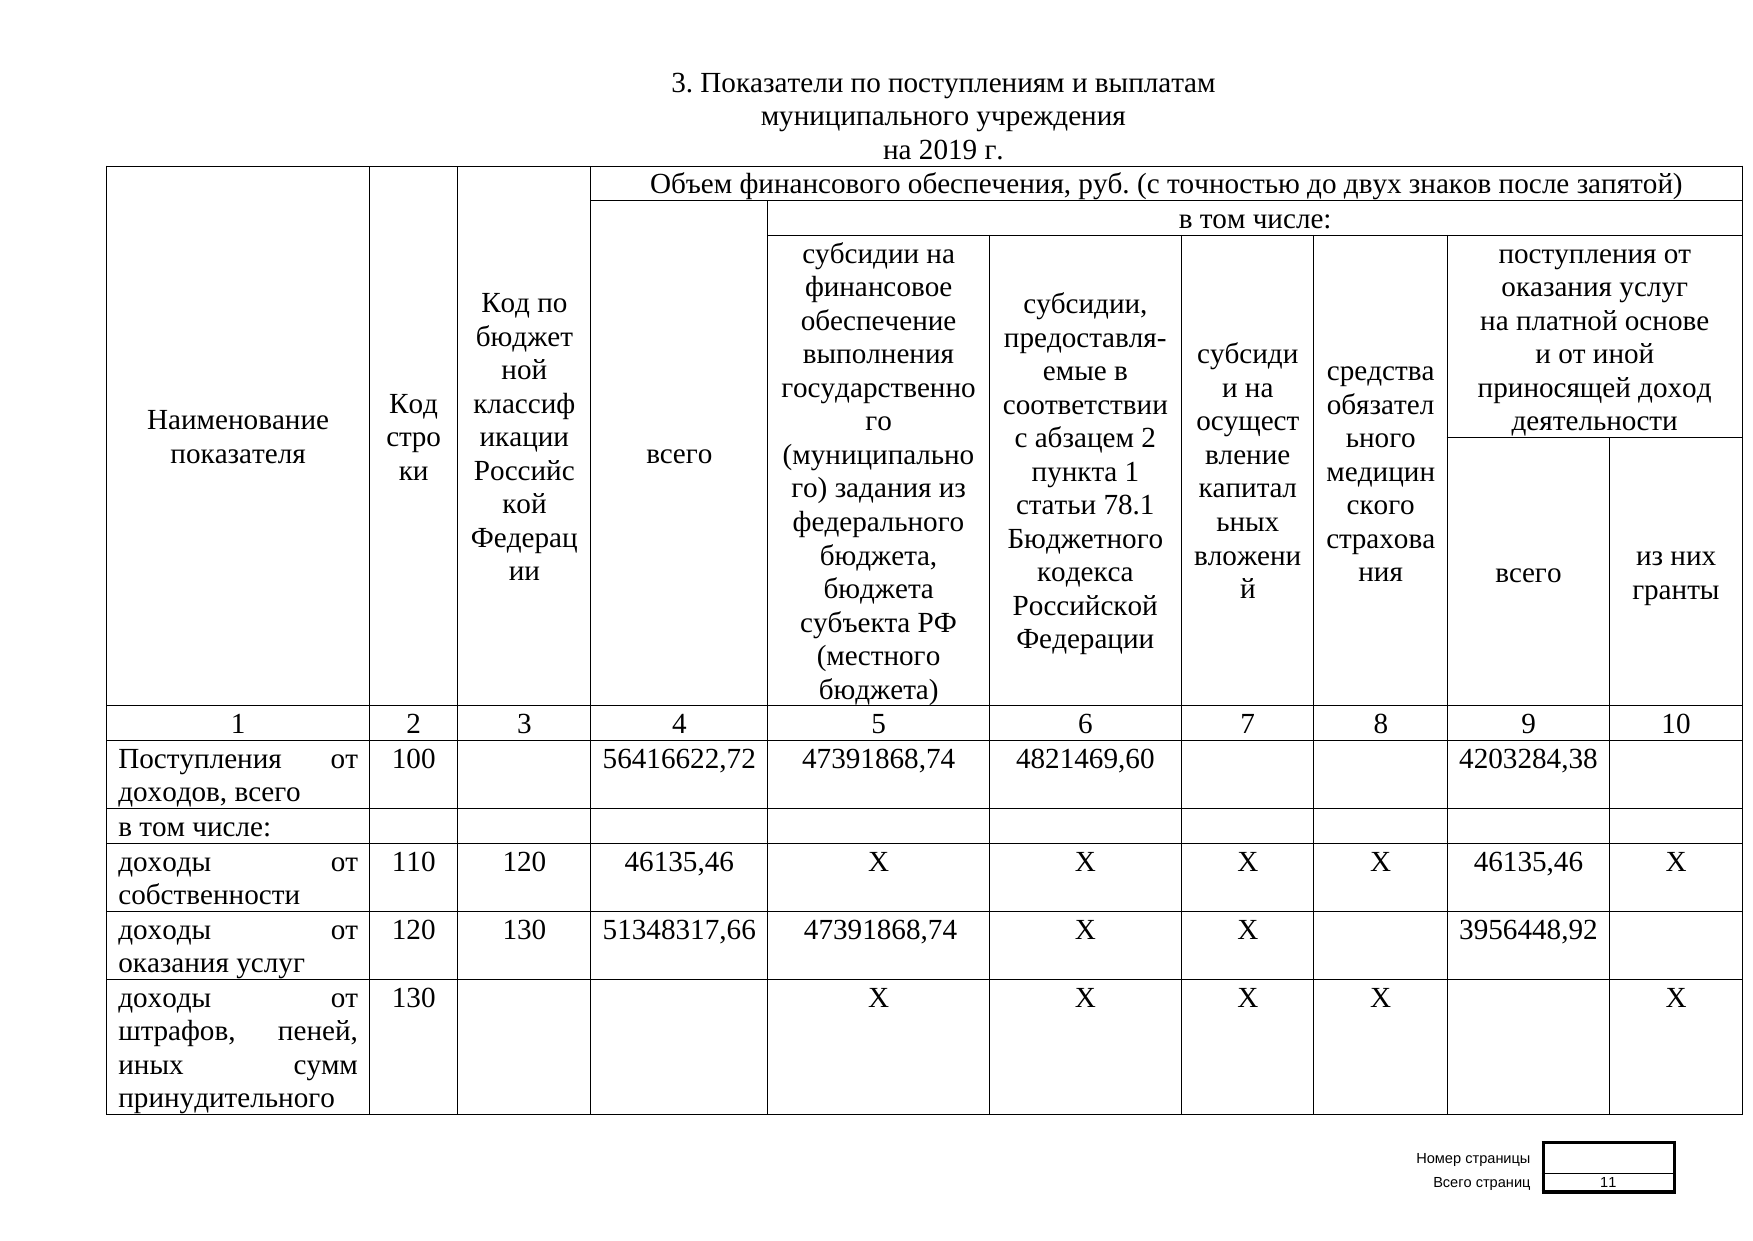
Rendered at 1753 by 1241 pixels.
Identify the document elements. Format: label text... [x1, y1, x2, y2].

table_cell [1610, 741, 1742, 808]
table_cell 1 [107, 706, 369, 740]
table_cell субсидии на осуществление капитальных вложений [1182, 236, 1313, 705]
table_cell из них гранты [1610, 438, 1742, 705]
table_cell 4203284,38 [1448, 741, 1609, 808]
table_cell Поступления от доходов, всего [107, 741, 369, 808]
table_cell [1182, 741, 1313, 808]
table_cell [458, 741, 590, 808]
table_cell 5 [768, 706, 989, 740]
table_cell 120 [458, 844, 590, 911]
table_cell 120 [370, 912, 457, 979]
table_cell [1314, 809, 1447, 843]
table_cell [107, 980, 369, 1114]
table_cell 56416622,72 [591, 741, 767, 808]
table_cell [370, 809, 457, 843]
table_cell Х [1182, 980, 1313, 1114]
table_header Код по бюджетной классификации Российской Федерации [458, 167, 590, 705]
table_cell 4821469,60 [990, 741, 1181, 808]
table_cell [591, 980, 767, 1114]
table_cell субсидии, предоставля-емые в соответствии с абзацем 2 пункта 1 статьи 78.1 Бюджетного кодекса Российской Федерации [990, 236, 1181, 705]
table_cell [768, 809, 989, 843]
table_cell в том числе: [768, 201, 1742, 235]
table_cell 47391868,74 [768, 741, 989, 808]
table_cell Х [1182, 912, 1313, 979]
table_cell [1610, 809, 1742, 843]
table_cell доходы от оказания услуг [107, 912, 369, 979]
table_cell Х [1610, 980, 1742, 1114]
table_cell 3 [458, 706, 590, 740]
table_cell 110 [370, 844, 457, 911]
table_cell всего [1448, 438, 1609, 705]
table_cell средства обязательного медицинского страхования [1314, 236, 1447, 705]
table_cell 6 [990, 706, 1181, 740]
table_cell 130 [458, 912, 590, 979]
table_cell Х [990, 912, 1181, 979]
text на 2019 г. [106, 132, 1706, 166]
table_cell Х [1314, 980, 1447, 1114]
table_cell [458, 809, 590, 843]
table_cell поступления от оказания услуг на платной основе и от иной приносящей доход деятельности [1448, 236, 1742, 437]
table_cell [591, 809, 767, 843]
table_cell [1610, 912, 1742, 979]
table_cell 4 [591, 706, 767, 740]
table_cell Х [990, 844, 1181, 911]
table_cell 46135,46 [1448, 844, 1609, 911]
table_cell Х [1314, 844, 1447, 911]
table_cell [1182, 809, 1313, 843]
table_cell 130 [370, 980, 457, 1114]
table_cell [1448, 809, 1609, 843]
table_header Код строки [370, 167, 457, 705]
table_cell 9 [1448, 706, 1609, 740]
table_cell 2 [370, 706, 457, 740]
text 3. Показатели по поступлениям и выплатам [106, 65, 1706, 98]
table_cell 8 [1314, 706, 1447, 740]
table_cell Х [1610, 844, 1742, 911]
table_cell [990, 809, 1181, 843]
table_header Объем финансового обеспечения, руб. (с точностью до двух знаков после запятой) [591, 167, 1742, 200]
table_cell 100 [370, 741, 457, 808]
table_cell доходы от собственности [107, 844, 369, 911]
table_cell Х [768, 844, 989, 911]
table_cell 10 [1610, 706, 1742, 740]
text муниципального учреждения [106, 98, 1706, 132]
table_cell Х [990, 980, 1181, 1114]
table_cell 47391868,74 [768, 912, 989, 979]
table_cell 46135,46 [591, 844, 767, 911]
table_cell [1314, 741, 1447, 808]
table_cell Х [768, 980, 989, 1114]
table_cell всего [591, 201, 767, 705]
table_cell [1448, 980, 1609, 1114]
table_cell [1314, 912, 1447, 979]
table_cell 3956448,92 [1448, 912, 1609, 979]
table_cell 7 [1182, 706, 1313, 740]
table_cell 51348317,66 [591, 912, 767, 979]
table_cell субсидии на финансовое обеспечение выполнения государственного (муниципального) задания из федерального бюджета, бюджета субъекта РФ (местного бюджета) [768, 236, 989, 705]
table_header Наименование показателя [107, 167, 369, 705]
table_cell Х [1182, 844, 1313, 911]
table_cell в том числе: [107, 809, 369, 843]
table_cell [458, 980, 590, 1114]
